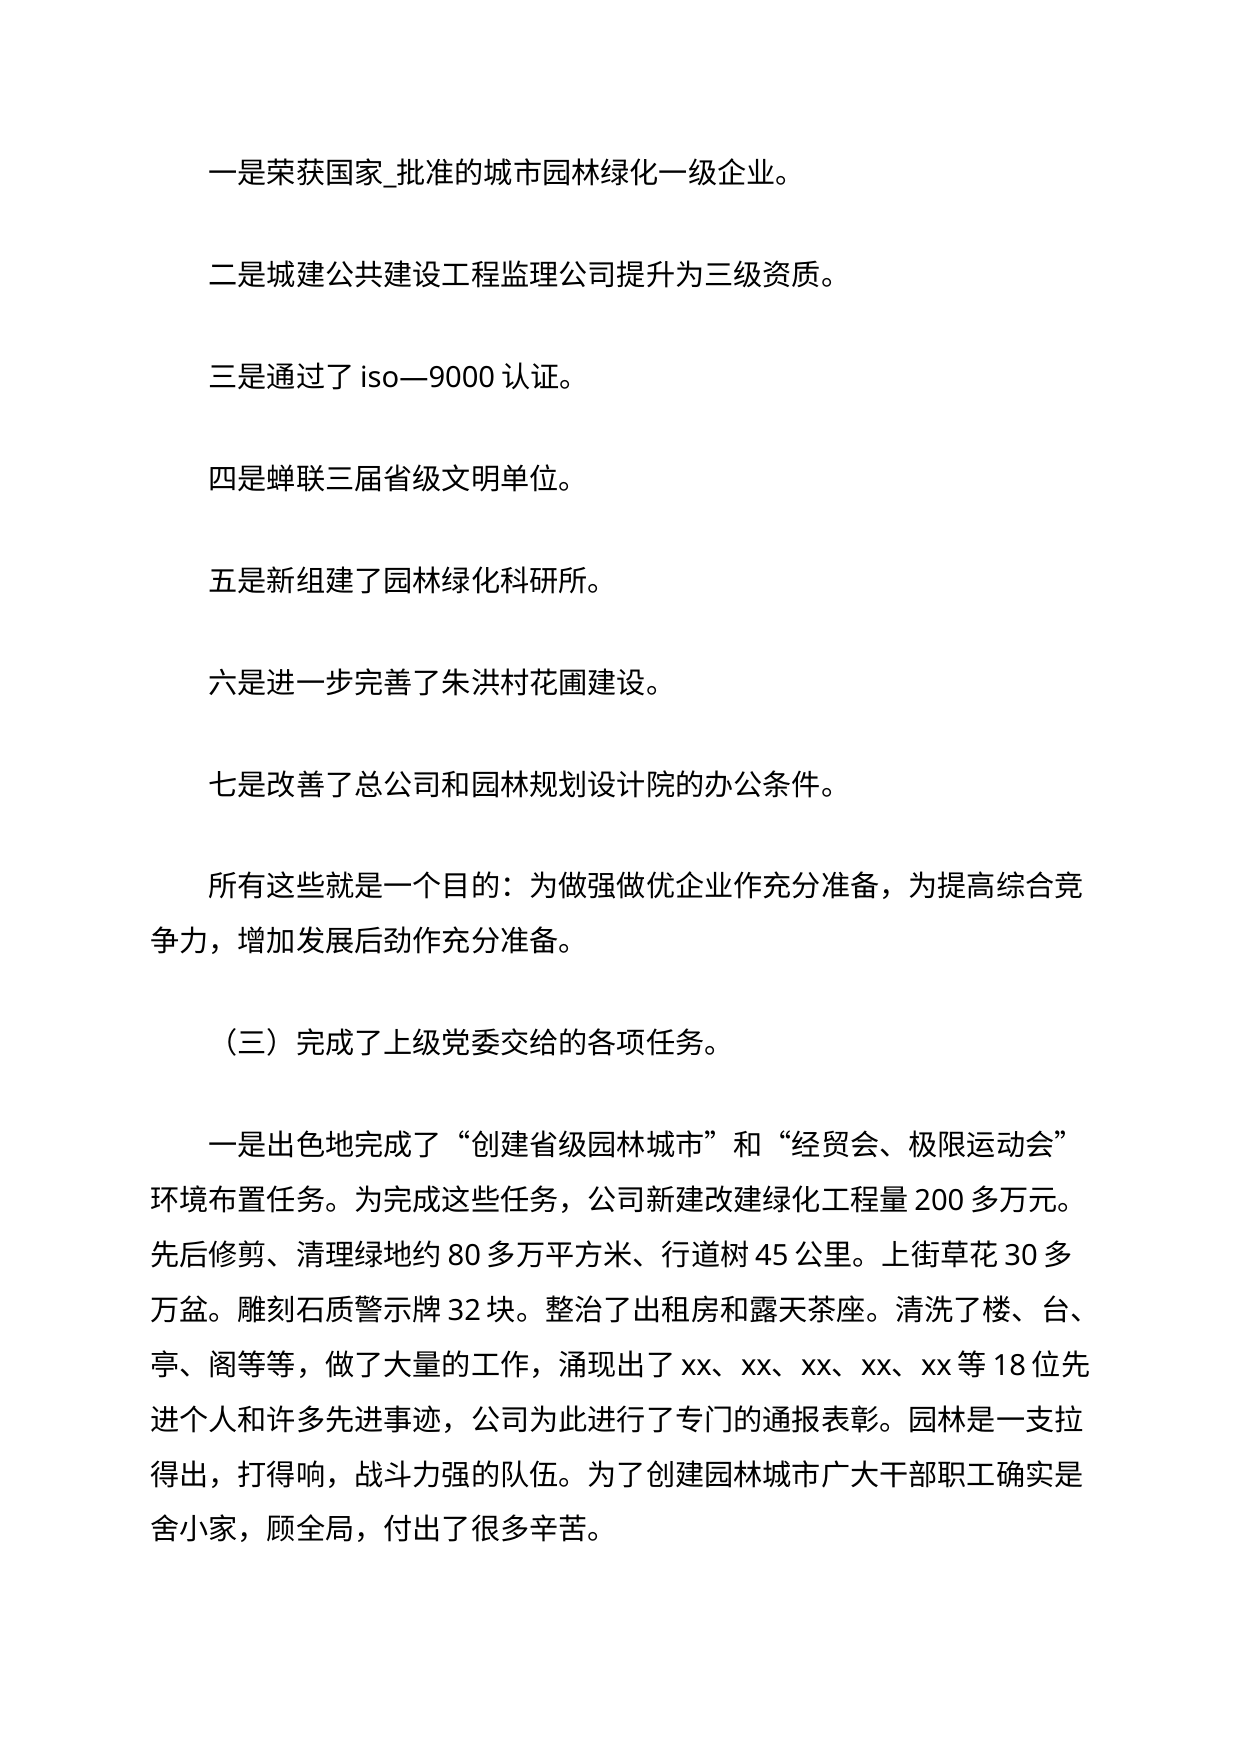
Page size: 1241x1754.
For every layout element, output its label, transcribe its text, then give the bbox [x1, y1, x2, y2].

text 所有这些就是一个目的：为做强做优企业作充分准备，为提高综合竞争力，增加发展后劲作充分准备。 [150, 863, 1090, 960]
text 三是通过了iso—9000认证。 [150, 354, 1090, 396]
text （三）完成了上级党委交给的各项任务。 [150, 1019, 1090, 1062]
text 七是改善了总公司和园林规划设计院的办公条件。 [150, 761, 1090, 803]
text 五是新组建了园林绿化科研所。 [150, 557, 1090, 600]
text 一是出色地完成了“创建省级园林城市”和“经贸会、极限运动会”环境布置任务。为完成这些任务，公司新建改建绿化工程量200多万元。先后修剪、清理绿地约80多万平方米、行道树45公里。上街草花30多万盆。雕刻石质警示牌32块。整治了出租房和露天茶座。清洗了楼、台、亭、阁等等，做了大量的工作，涌现出了xx、xx、xx、xx、xx等18位先进个人和许多先进事迹，公司为此进行了专门的通报表彰。园林是一支拉得出，打得响，战斗力强的队伍。为了创建园林城市广大干部职工确实是舍小家，顾全局，付出了很多辛苦。 [150, 1121, 1090, 1548]
text 二是城建公共建设工程监理公司提升为三级资质。 [150, 252, 1090, 294]
text 六是进一步完善了朱洪村花圃建设。 [150, 659, 1090, 702]
text 一是荣获国家_批准的城市园林绿化一级企业。 [150, 150, 1090, 192]
text 四是蝉联三届省级文明单位。 [150, 456, 1090, 498]
